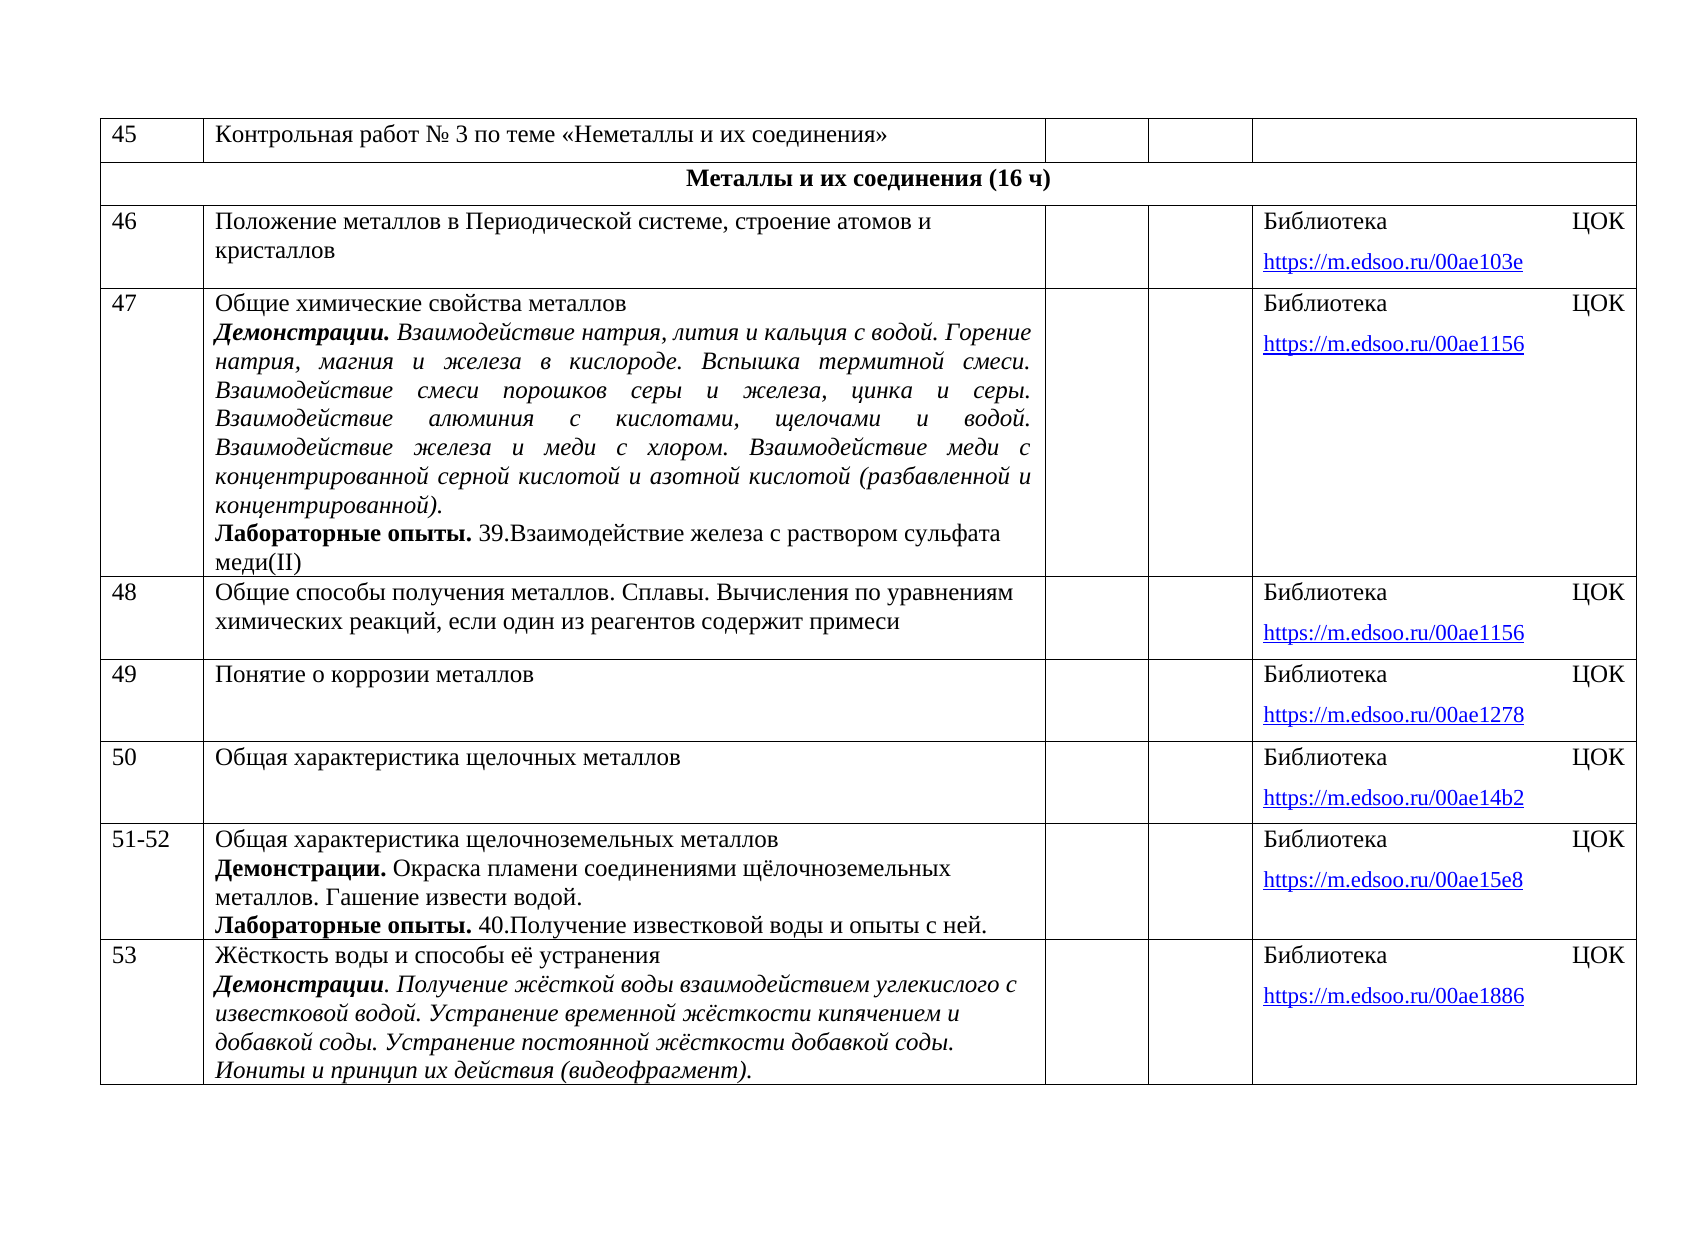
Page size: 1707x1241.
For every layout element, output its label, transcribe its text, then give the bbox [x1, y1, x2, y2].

table_cell Контрольная работ № 3 по теме «Неметаллы и их соединения» [204, 119, 1045, 162]
table_cell Библиотека ЦОК https://m.edsoo.ru/00ae1156 [1253, 577, 1636, 658]
table_cell [1149, 119, 1252, 162]
table_cell Понятие о коррозии металлов [204, 660, 1045, 741]
table_cell Металлы и их соединения (16 ч) [101, 163, 1636, 205]
table_cell 51-52 [101, 824, 203, 939]
table_cell Библиотека ЦОК https://m.edsoo.ru/00ae1886 [1253, 940, 1636, 1084]
table_cell [1149, 742, 1252, 823]
table_cell 50 [101, 742, 203, 823]
table_cell [1046, 824, 1148, 939]
table_cell [1046, 742, 1148, 823]
table_cell [1149, 940, 1252, 1084]
table_cell Библиотека ЦОК https://m.edsoo.ru/00ae103e [1253, 206, 1636, 287]
table_cell Положение металлов в Периодической системе, строение атомов и кристаллов [204, 206, 1045, 287]
table_cell [1046, 206, 1148, 287]
table_cell 48 [101, 577, 203, 658]
table_cell [1046, 119, 1148, 162]
table_cell 47 [101, 289, 203, 576]
table_cell [1149, 660, 1252, 741]
table_cell [1149, 824, 1252, 939]
table_cell [1149, 206, 1252, 287]
table_cell [1046, 289, 1148, 576]
table_cell Общие способы получения металлов. Сплавы. Вычисления по уравнениям химических реакций, если один из реагентов содержит примеси [204, 577, 1045, 658]
table_cell [1046, 660, 1148, 741]
table_cell Библиотека ЦОК https://m.edsoo.ru/00ae1156 [1253, 289, 1636, 576]
table_cell 45 [101, 119, 203, 162]
table_cell 53 [101, 940, 203, 1084]
table_cell 46 [101, 206, 203, 287]
table_cell Библиотека ЦОК https://m.edsoo.ru/00ae15e8 [1253, 824, 1636, 939]
table_cell [1046, 577, 1148, 658]
table_cell [1149, 289, 1252, 576]
table_cell Библиотека ЦОК https://m.edsoo.ru/00ae1278 [1253, 660, 1636, 741]
table_cell [1046, 940, 1148, 1084]
table_cell [1253, 119, 1636, 162]
table_cell Жёсткость воды и способы её устранения Демонстрации. Получение жёсткой воды взаимодействием углекислого с известковой водой. Устранение временной жёсткости кипячением и добавкой соды. Устранение постоянной жёсткости добавкой соды. Иониты и принцип их действия (видеофрагмент). [204, 940, 1045, 1084]
table_cell Библиотека ЦОК https://m.edsoo.ru/00ae14b2 [1253, 742, 1636, 823]
table_cell [1149, 577, 1252, 658]
table_cell Общая характеристика щелочных металлов [204, 742, 1045, 823]
table_cell Общая характеристика щелочноземельных металлов Демонстрации. Окраска пламени соединениями щёлочноземельных металлов. Гашение извести водой. Лабораторные опыты. 40.Получение известковой воды и опыты с ней. [204, 824, 1045, 939]
table_cell Общие химические свойства металлов Демонстрации. Взаимодействие натрия, лития и кальция с водой. Горение натрия, магния и железа в кислороде. Вспышка термитной смеси. Взаимодействие смеси порошков серы и железа, цинка и серы. Взаимодействие алюминия с кислотами, щелочами и водой. Взаимодействие железа и меди с хлором. Взаимодействие меди с концентрированной серной кислотой и азотной кислотой (разбавленной и концентрированной). Лабораторные опыты. 39.Взаимодействие железа с раствором сульфата меди(II) [204, 289, 1045, 576]
table_cell 49 [101, 660, 203, 741]
